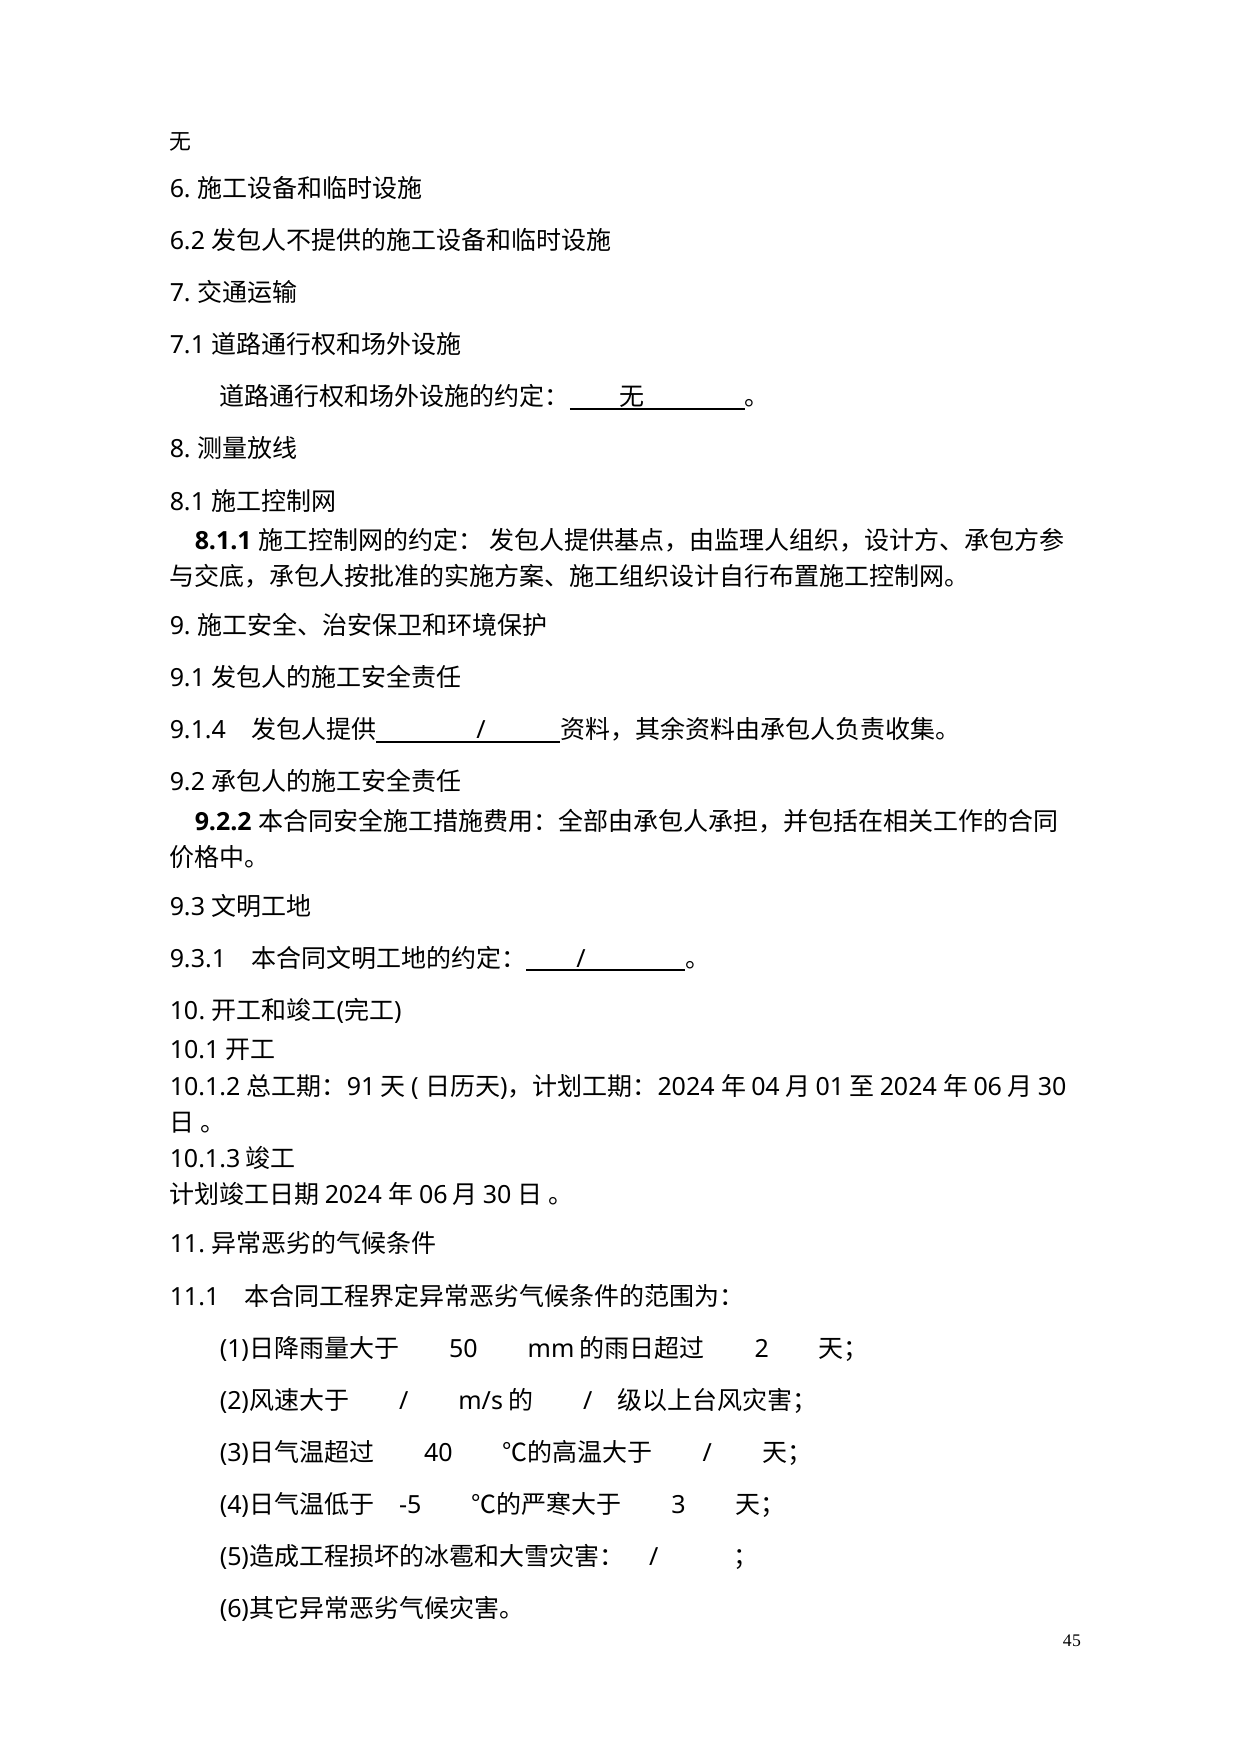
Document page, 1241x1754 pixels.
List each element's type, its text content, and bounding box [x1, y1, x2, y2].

text 计划竣工日期2024 年 06月30 日 。 [169, 1175, 1081, 1211]
text 10.1.3竣工 [169, 1139, 1081, 1175]
text (4)日气温低于 -5 ℃的严寒大于 3 天； [169, 1472, 1081, 1524]
text 9.1 发包人的施工安全责任 [169, 645, 1081, 697]
text 6.2 发包人不提供的施工设备和临时设施 [169, 208, 1081, 260]
text (5)造成工程损坏的冰雹和大雪灾害： / ； [169, 1524, 1081, 1576]
text (2)风速大于 / m/s的 / 级以上台风灾害； [169, 1367, 1081, 1419]
text 无 [169, 124, 1081, 156]
text (6)其它异常恶劣气候灾害。 [169, 1576, 1081, 1628]
text 8.1 施工控制网 [169, 468, 1081, 520]
text (1)日降雨量大于 50 mm的雨日超过 2 天； [169, 1315, 1081, 1367]
text 9.2.2 本合同安全施工措施费用：全部由承包人承担，并包括在相关工作的合同价格中。 [169, 801, 1081, 874]
text 9.1.4 发包人提供 / 资料，其余资料由承包人负责收集。 [169, 697, 1081, 749]
text 9.2 承包人的施工安全责任 [169, 749, 1081, 801]
text 10.1.2 总工期：91天 ( 日历天)，计划工期：2024 年04月 01至 2024 年06月 30日 。 [169, 1066, 1081, 1139]
text 9. 施工安全、治安保卫和环境保护 [169, 593, 1081, 645]
text 10. 开工和竣工(完工) [169, 978, 1081, 1030]
text 11.1 本合同工程界定异常恶劣气候条件的范围为： [169, 1263, 1081, 1315]
text 9.3 文明工地 [169, 874, 1081, 926]
text 11. 异常恶劣的气候条件 [169, 1211, 1081, 1263]
text 道路通行权和场外设施的约定： 无 。 [169, 364, 1081, 416]
text 9.3.1 本合同文明工地的约定： / 。 [169, 926, 1081, 978]
text 6. 施工设备和临时设施 [169, 156, 1081, 208]
text 8. 测量放线 [169, 416, 1081, 468]
text 8.1.1 施工控制网的约定： 发包人提供基点，由监理人组织，设计方、承包方参与交底，承包人按批准的实施方案、施工组织设计自行布置施工控制网。 [169, 520, 1081, 593]
text 7. 交通运输 [169, 260, 1081, 312]
text 7.1 道路通行权和场外设施 [169, 312, 1081, 364]
text 10.1 开工 [169, 1030, 1081, 1066]
text (3)日气温超过 40 ℃的高温大于 / 天； [169, 1419, 1081, 1472]
